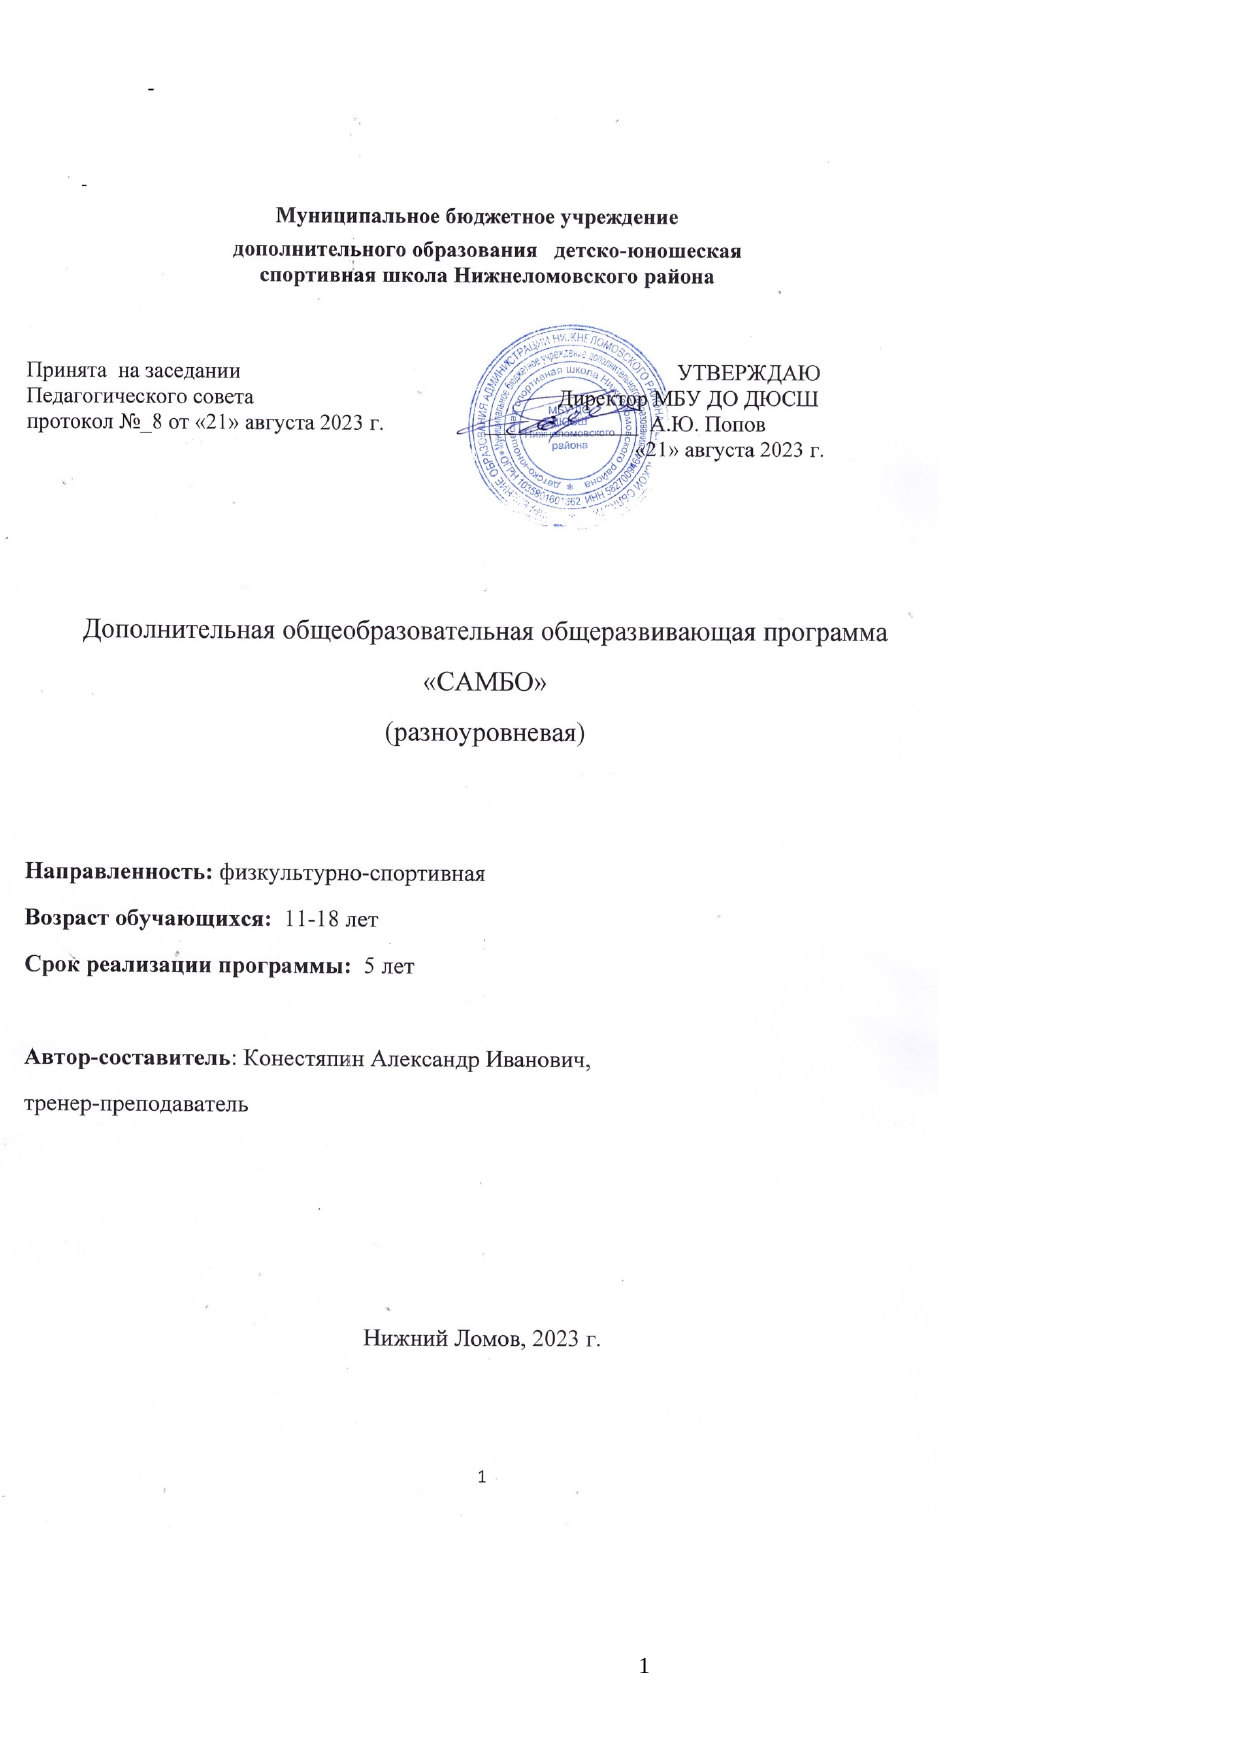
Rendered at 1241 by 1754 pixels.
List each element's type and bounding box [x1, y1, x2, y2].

picture [0, 108, 947, 1542]
